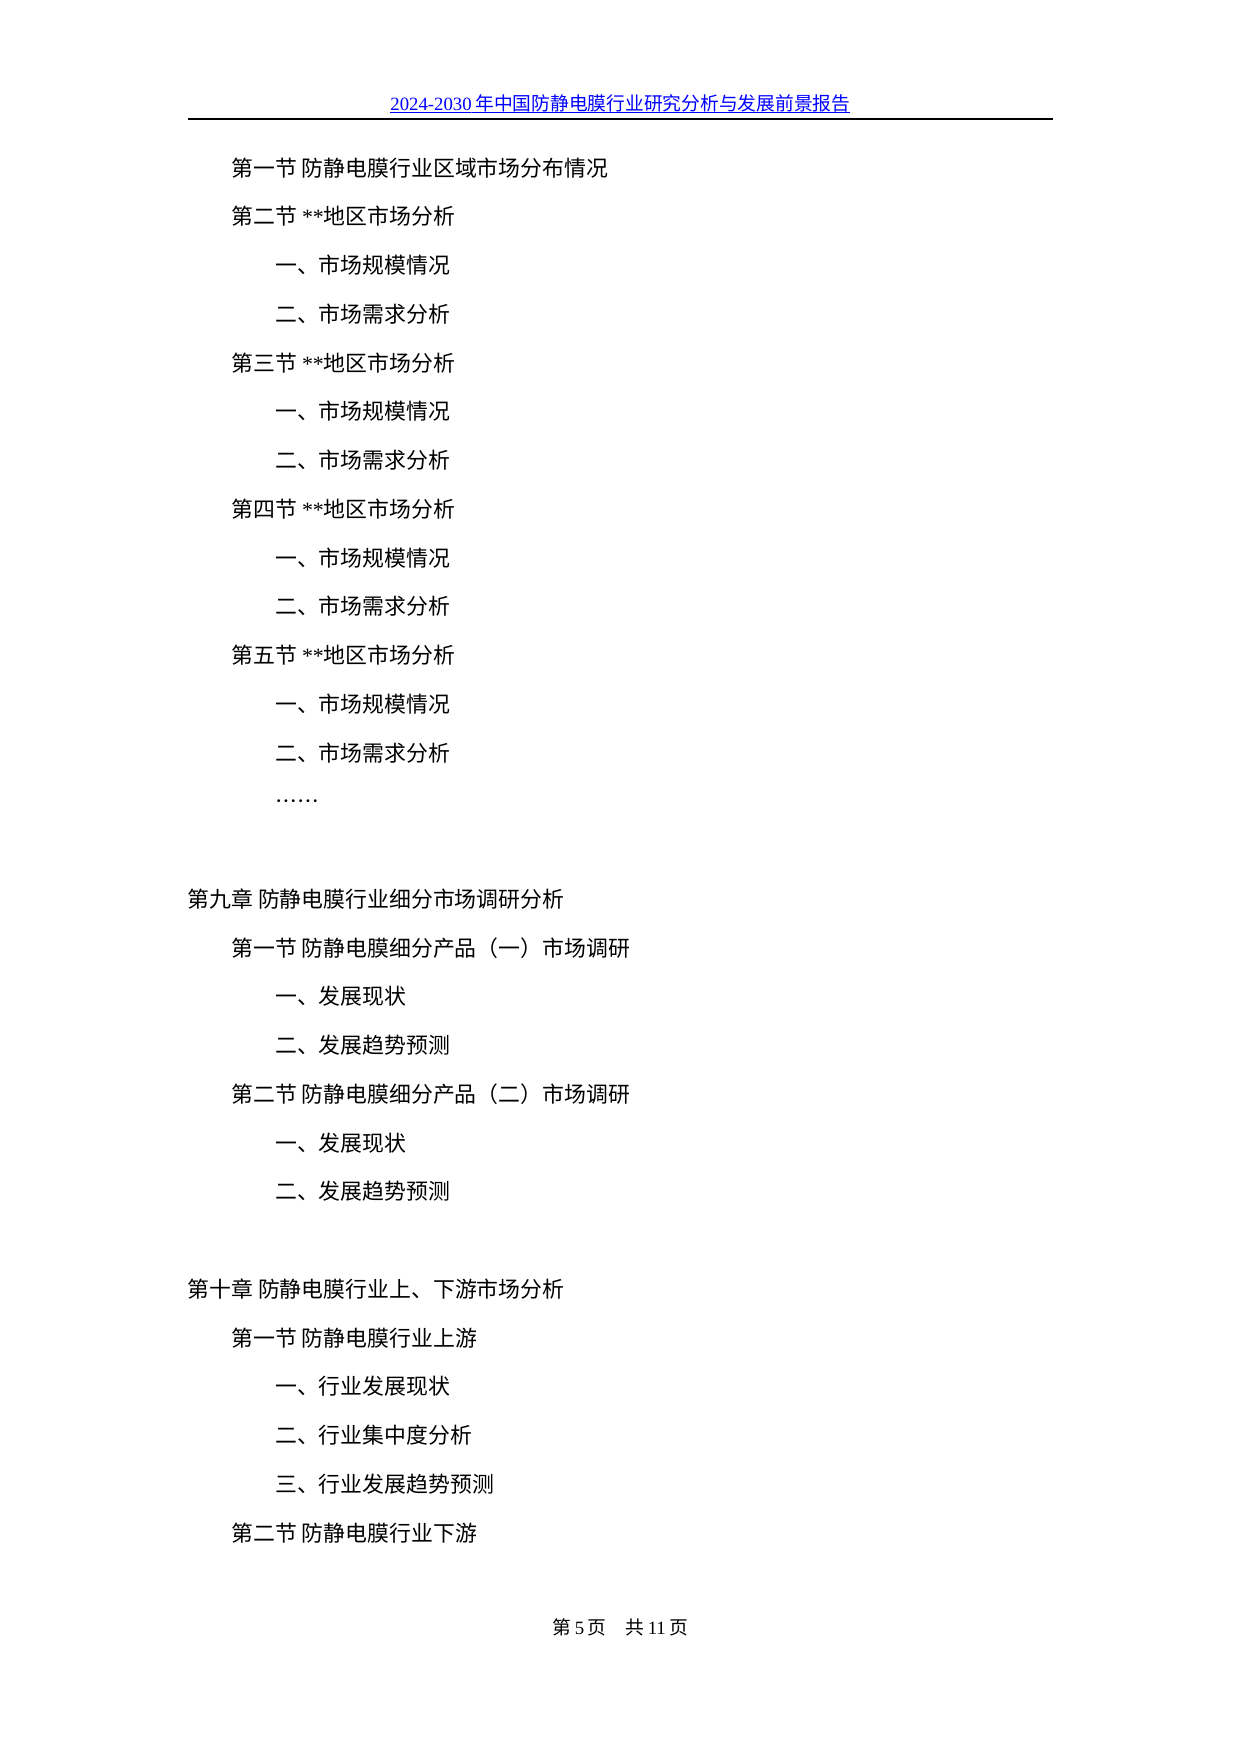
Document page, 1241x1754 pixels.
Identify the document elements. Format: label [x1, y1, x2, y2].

text [187, 150, 1053, 1548]
